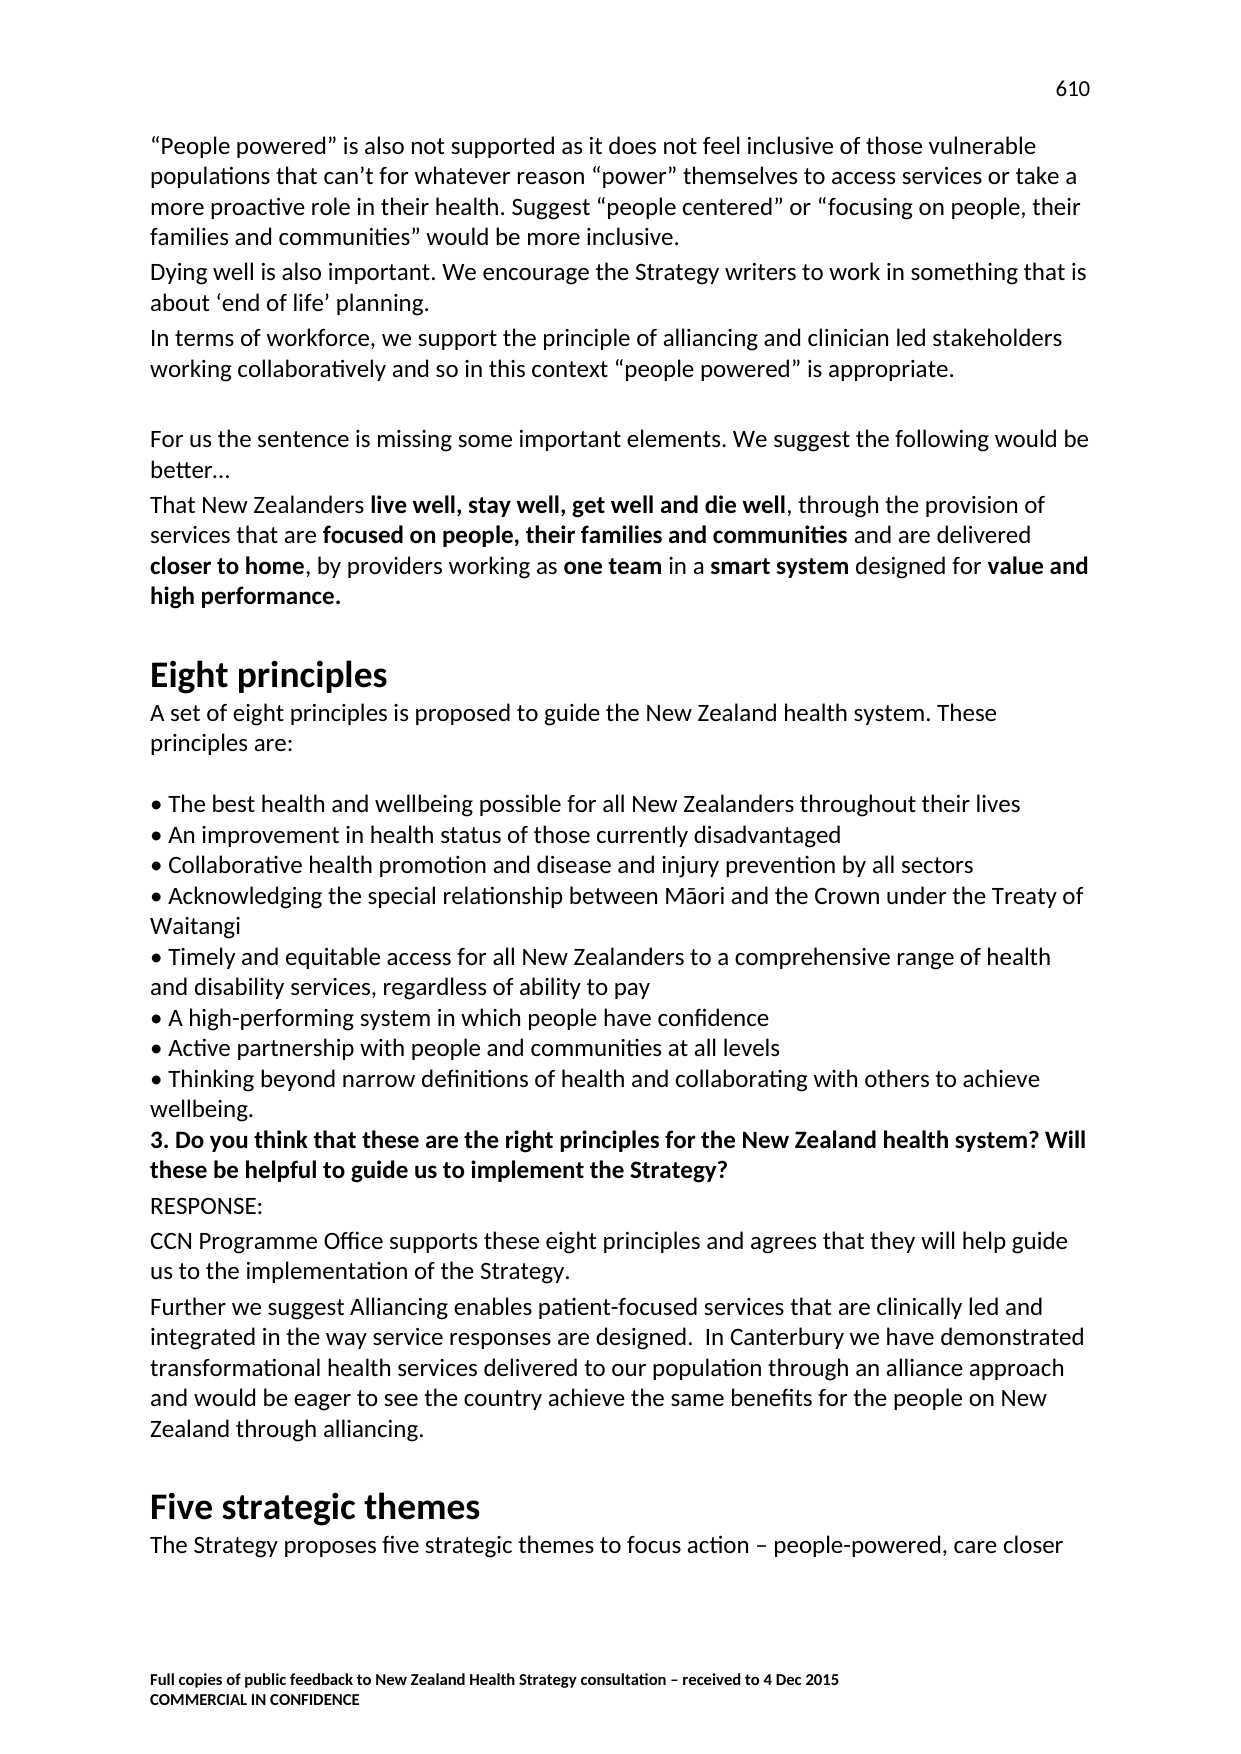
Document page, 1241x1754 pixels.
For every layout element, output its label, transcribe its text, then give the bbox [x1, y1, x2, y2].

text In terms of workforce, we support the principle of alliancing and clinician led stakeholders working collaboratively and so in this context “people powered” is appropriate. [150, 322, 1090, 383]
text Dying well is also important. We encourage the Strategy writers to work in something that is about ‘end of life’ planning. [150, 257, 1090, 318]
text Further we suggest Alliancing enables patient-focused services that are clinically led and integrated in the way service responses are designed. In Canterbury we have demonstrated transformational health services delivered to our population through an alliance approach and would be eager to see the country achieve the same benefits for the people on New Zealand through alliancing. [150, 1291, 1090, 1443]
text That New Zealanders live well, stay well, get well and die well, through the provision of services that are focused on people, their families and communities and are delivered closer to home, by providers working as one team in a smart system designed for value and high performance. [150, 489, 1090, 611]
text RESPONSE: [150, 1190, 1090, 1220]
text CCN Programme Office supports these eight principles and agrees that they will help guide us to the implementation of the Strategy. [150, 1225, 1090, 1286]
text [150, 1483, 1090, 1559]
text “People powered” is also not supported as it does not feel inclusive of those vulnerable populations that can’t for whatever reason “power” themselves to access services or take a more proactive role in their health. Suggest “people centered” or “focusing on people, their families and communities” would be more inclusive. [150, 130, 1090, 252]
text For us the sentence is missing some important elements. We suggest the following would be better… [150, 423, 1090, 484]
text * 3. Do you think that these are the right principles for the New Zealand health system? Will these be helpful to guide us to implement the Strategy? [150, 1124, 1090, 1185]
text Eight principles A set of eight principles is proposed to guide the New Zealand health system. These principles are: • The best health and wellbeing possible for all New Zealanders throughout their lives • An improvement in health status of those currently disadvantaged • Collaborative health promotion and disease and injury prevention by all sectors • Acknowledging the special relationship between Māori and the Crown under the Treaty of Waitangi • Timely and equitable access for all New Zealanders to a comprehensive range of health and disability services, regardless of ability to pay • A high-performing system in which people have confidence • Active partnership with people and communities at all levels • Thinking beyond narrow definitions of health and collaborating with others to achieve wellbeing. [150, 651, 1090, 1124]
